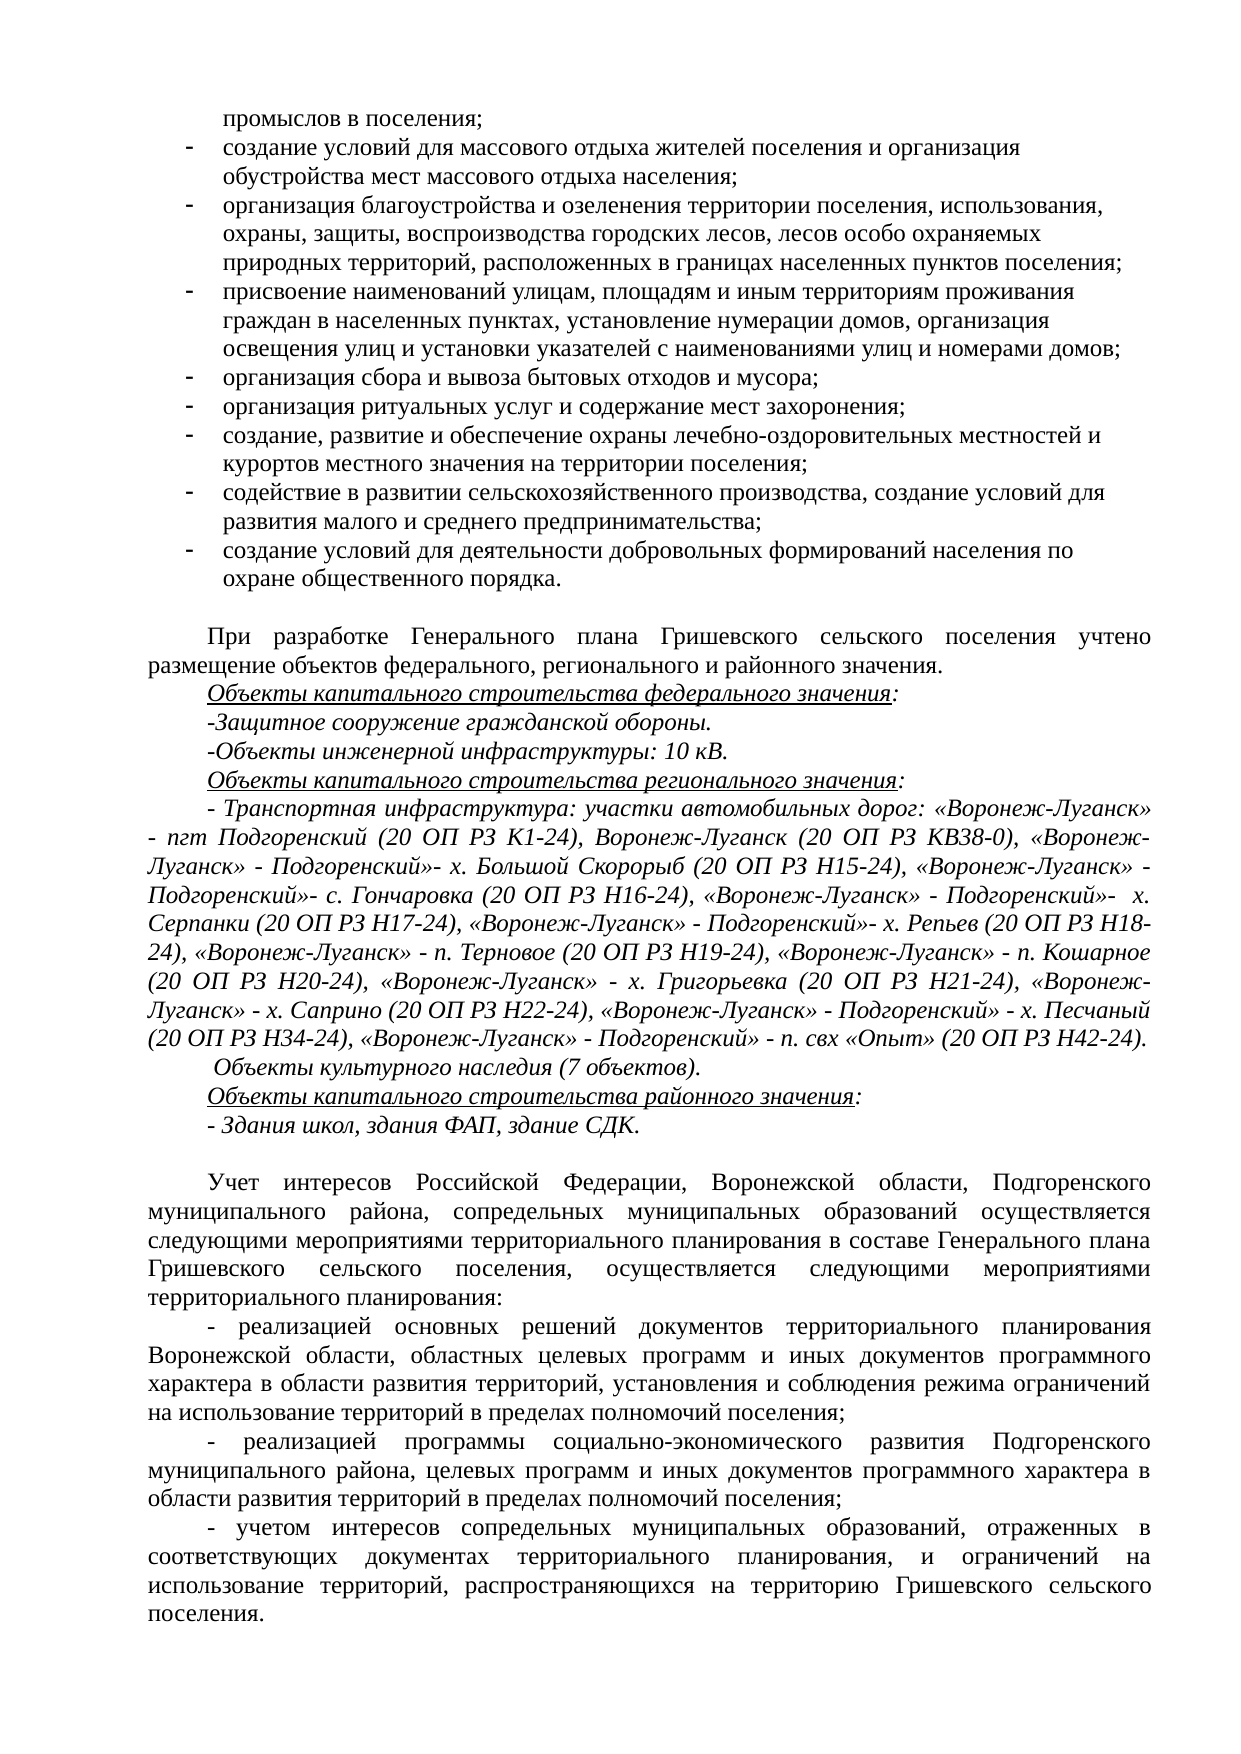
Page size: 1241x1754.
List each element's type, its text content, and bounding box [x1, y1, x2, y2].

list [185, 103, 1152, 132]
text -Защитное сооружение гражданской обороны. [148, 707, 1152, 736]
list создание условий для деятельности добровольных формирований населения по охране общественного порядка. [185, 535, 1152, 592]
text - Транспортная инфраструктура: участки автомобильных дорог: «Воронеж-Луганск» - пгт Подгоренский (20 ОП РЗ К1-24), Воронеж-Луганск (20 ОП РЗ КВ38-0), «Воронеж-Луганск» - Подгоренский»- х. Большой Скорорыб (20 ОП РЗ Н15-24), «Воронеж-Луганск» - Подгоренский»- с. Гончаровка (20 ОП РЗ Н16-24), «Воронеж-Луганск» - Подгоренский»- х. Серпанки (20 ОП РЗ Н17-24), «Воронеж-Луганск» - Подгоренский»- х. Репьев (20 ОП РЗ Н18-24), «Воронеж-Луганск» - п. Терновое (20 ОП РЗ Н19-24), «Воронеж-Луганск» - п. Кошарное (20 ОП РЗ Н20-24), «Воронеж-Луганск» - х. Григорьевка (20 ОП РЗ Н21-24), «Воронеж-Луганск» - х. Саприно (20 ОП РЗ Н22-24), «Воронеж-Луганск» - Подгоренский» - х. Песчаный (20 ОП РЗ Н34-24), «Воронеж-Луганск» - Подгоренский» - п. свх «Опыт» (20 ОП РЗ Н42-24). [148, 793, 1152, 1052]
text - реализацией основных решений документов территориального планирования Воронежской области, областных целевых программ и иных документов программного характера в области развития территорий, установления и соблюдения режима ограничений на использование территорий в пределах полномочий поселения; [148, 1311, 1152, 1426]
text - Здания школ, здания ФАП, здание СДК. [148, 1110, 1152, 1138]
text Объекты культурного наследия (7 объектов). [148, 1052, 1152, 1081]
list создание условий для массового отдыха жителей поселения и организация обустройства мест массового отдыха населения; [185, 132, 1152, 190]
list создание, развитие и обеспечение охраны лечебно-оздоровительных местностей и курортов местного значения на территории поселения; [185, 420, 1152, 477]
list организация ритуальных услуг и содержание мест захоронения; [185, 391, 1152, 420]
text Учет интересов Российской Федерации, Воронежской области, Подгоренского муниципального района, сопредельных муниципальных образований осуществляется следующими мероприятиями территориального планирования в составе Генерального плана Гришевского сельского поселения, осуществляется следующими мероприятиями территориального планирования: [148, 1167, 1152, 1311]
text Объекты капитального строительства федерального значения: [148, 678, 1152, 707]
text - учетом интересов сопредельных муниципальных образований, отраженных в соответствующих документах территориального планирования, и ограничений на использование территорий, распространяющихся на территорию Гришевского сельского поселения. [148, 1512, 1152, 1627]
text - реализацией программы социально-экономического развития Подгоренского муниципального района, целевых программ и иных документов программного характера в области развития территорий в пределах полномочий поселения; [148, 1426, 1152, 1512]
list организация благоустройства и озеленения территории поселения, использования, охраны, защиты, воспроизводства городских лесов, лесов особо охраняемых природных территорий, расположенных в границах населенных пунктов поселения; [185, 190, 1152, 276]
text При разработке Генерального плана Гришевского сельского поселения учтено размещение объектов федерального, регионального и районного значения. [148, 621, 1152, 678]
text -Объекты инженерной инфраструктуры: 10 кВ. [148, 736, 1152, 765]
list присвоение наименований улицам, площадям и иным территориям проживания граждан в населенных пунктах, установление нумерации домов, организация освещения улиц и установки указателей с наименованиями улиц и номерами домов; [185, 276, 1152, 362]
list организация сбора и вывоза бытовых отходов и мусора; [185, 362, 1152, 391]
text Объекты капитального строительства районного значения: [148, 1081, 1152, 1110]
list содействие в развитии сельскохозяйственного производства, создание условий для развития малого и среднего предпринимательства; [185, 477, 1152, 535]
text Объекты капитального строительства регионального значения: [148, 765, 1152, 793]
